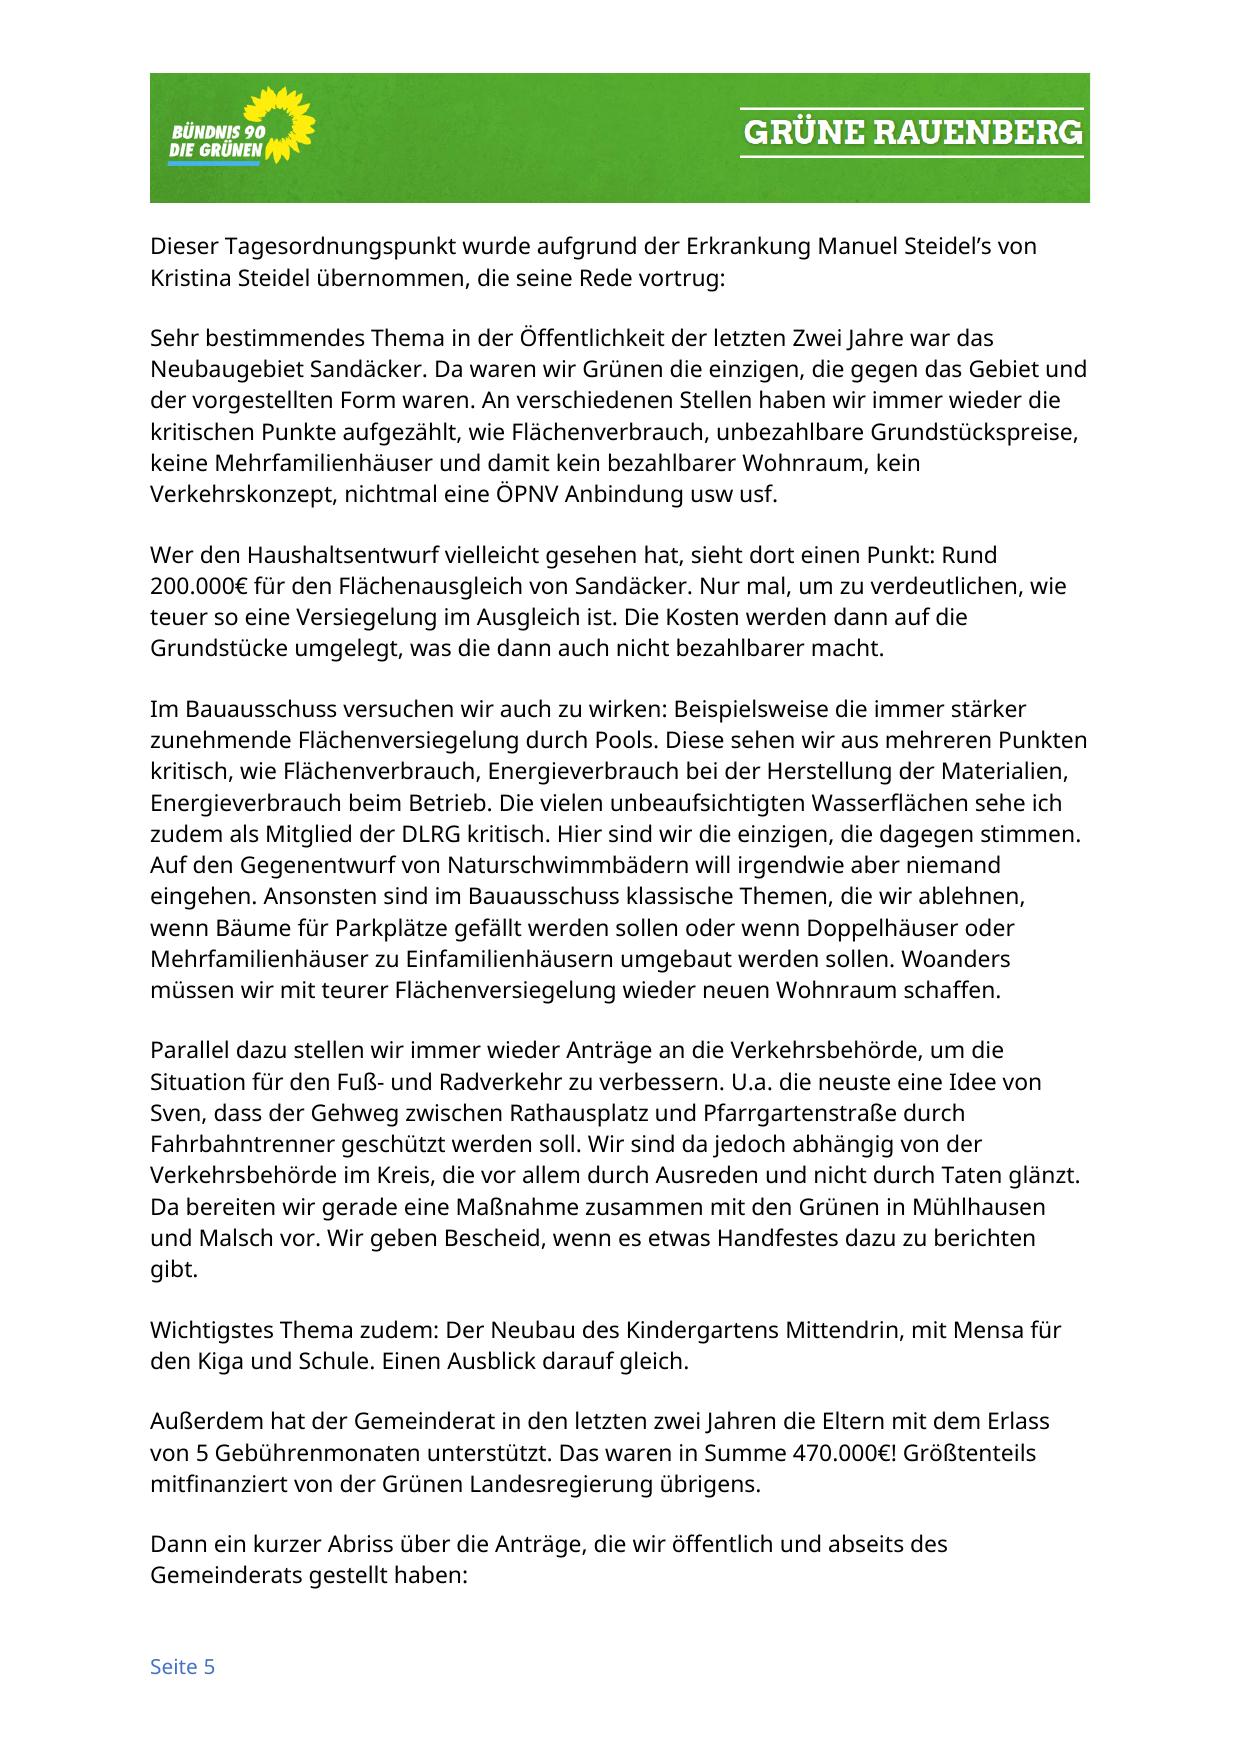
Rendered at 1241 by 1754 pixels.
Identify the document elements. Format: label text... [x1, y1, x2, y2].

text Wichtigstes Thema zudem: Der Neubau des Kindergartens Mittendrin, mit Mensa für den Kiga und Schule. Einen Ausblick darauf gleich. [150, 1314, 1090, 1376]
text Sehr bestimmendes Thema in der Öffentlichkeit der letzten Zwei Jahre war das Neubaugebiet Sandäcker. Da waren wir Grünen die einzigen, die gegen das Gebiet und der vorgestellten Form waren. An verschiedenen Stellen haben wir immer wieder die kritischen Punkte aufgezählt, wie Flächenverbrauch, unbezahlbare Grundstückspreise, keine Mehrfamilienhäuser und damit kein bezahlbarer Wohnraum, kein Verkehrskonzept, nichtmal eine ÖPNV Anbindung usw usf. [150, 322, 1090, 509]
text Parallel dazu stellen wir immer wieder Anträge an die Verkehrsbehörde, um die Situation für den Fuß- und Radverkehr zu verbessern. U.a. die neuste eine Idee von Sven, dass der Gehweg zwischen Rathausplatz und Pfarrgartenstraße durch Fahrbahntrenner geschützt werden soll. Wir sind da jedoch abhängig von der Verkehrsbehörde im Kreis, die vor allem durch Ausreden und nicht durch Taten glänzt. Da bereiten wir gerade eine Maßnahme zusammen mit den Grünen in Mühlhausen und Malsch vor. Wir geben Bescheid, wenn es etwas Handfestes dazu zu berichten gibt. [150, 1034, 1090, 1284]
text Außerdem hat der Gemeinderat in den letzten zwei Jahren die Eltern mit dem Erlass von 5 Gebührenmonaten unterstützt. Das waren in Summe 470.000€! Größtenteils mitfinanziert von der Grünen Landesregierung übrigens. [150, 1405, 1090, 1499]
text Im Bauausschuss versuchen wir auch zu wirken: Beispielsweise die immer stärker zunehmende Flächenversiegelung durch Pools. Diese sehen wir aus mehreren Punkten kritisch, wie Flächenverbrauch, Energieverbrauch bei der Herstellung der Materialien, Energieverbrauch beim Betrieb. Die vielen unbeaufsichtigten Wasserflächen sehe ich zudem als Mitglied der DLRG kritisch. Hier sind wir die einzigen, die dagegen stimmen. Auf den Gegenentwurf von Naturschwimmbädern will irgendwie aber niemand eingehen. Ansonsten sind im Bauausschuss klassische Themen, die wir ablehnen, wenn Bäume für Parkplätze gefällt werden sollen oder wenn Doppelhäuser oder Mehrfamilienhäuser zu Einfamilienhäusern umgebaut werden sollen. Woanders müssen wir mit teurer Flächenversiegelung wieder neuen Wohnraum schaffen. [150, 693, 1090, 1005]
text Dieser Tagesordnungspunkt wurde aufgrund der Erkrankung Manuel Steidel’s von Kristina Steidel übernommen, die seine Rede vortrug: [150, 230, 1090, 293]
text Wer den Haushaltsentwurf vielleicht gesehen hat, sieht dort einen Punkt: Rund 200.000€ für den Flächenausgleich von Sandäcker. Nur mal, um zu verdeutlichen, wie teuer so eine Versiegelung im Ausgleich ist. Die Kosten werden dann auf die Grundstücke umgelegt, was die dann auch nicht bezahlbarer macht. [150, 539, 1090, 664]
picture [150, 73, 1091, 203]
text Dann ein kurzer Abriss über die Anträge, die wir öffentlich und abseits des Gemeinderats gestellt haben: [150, 1528, 1090, 1591]
